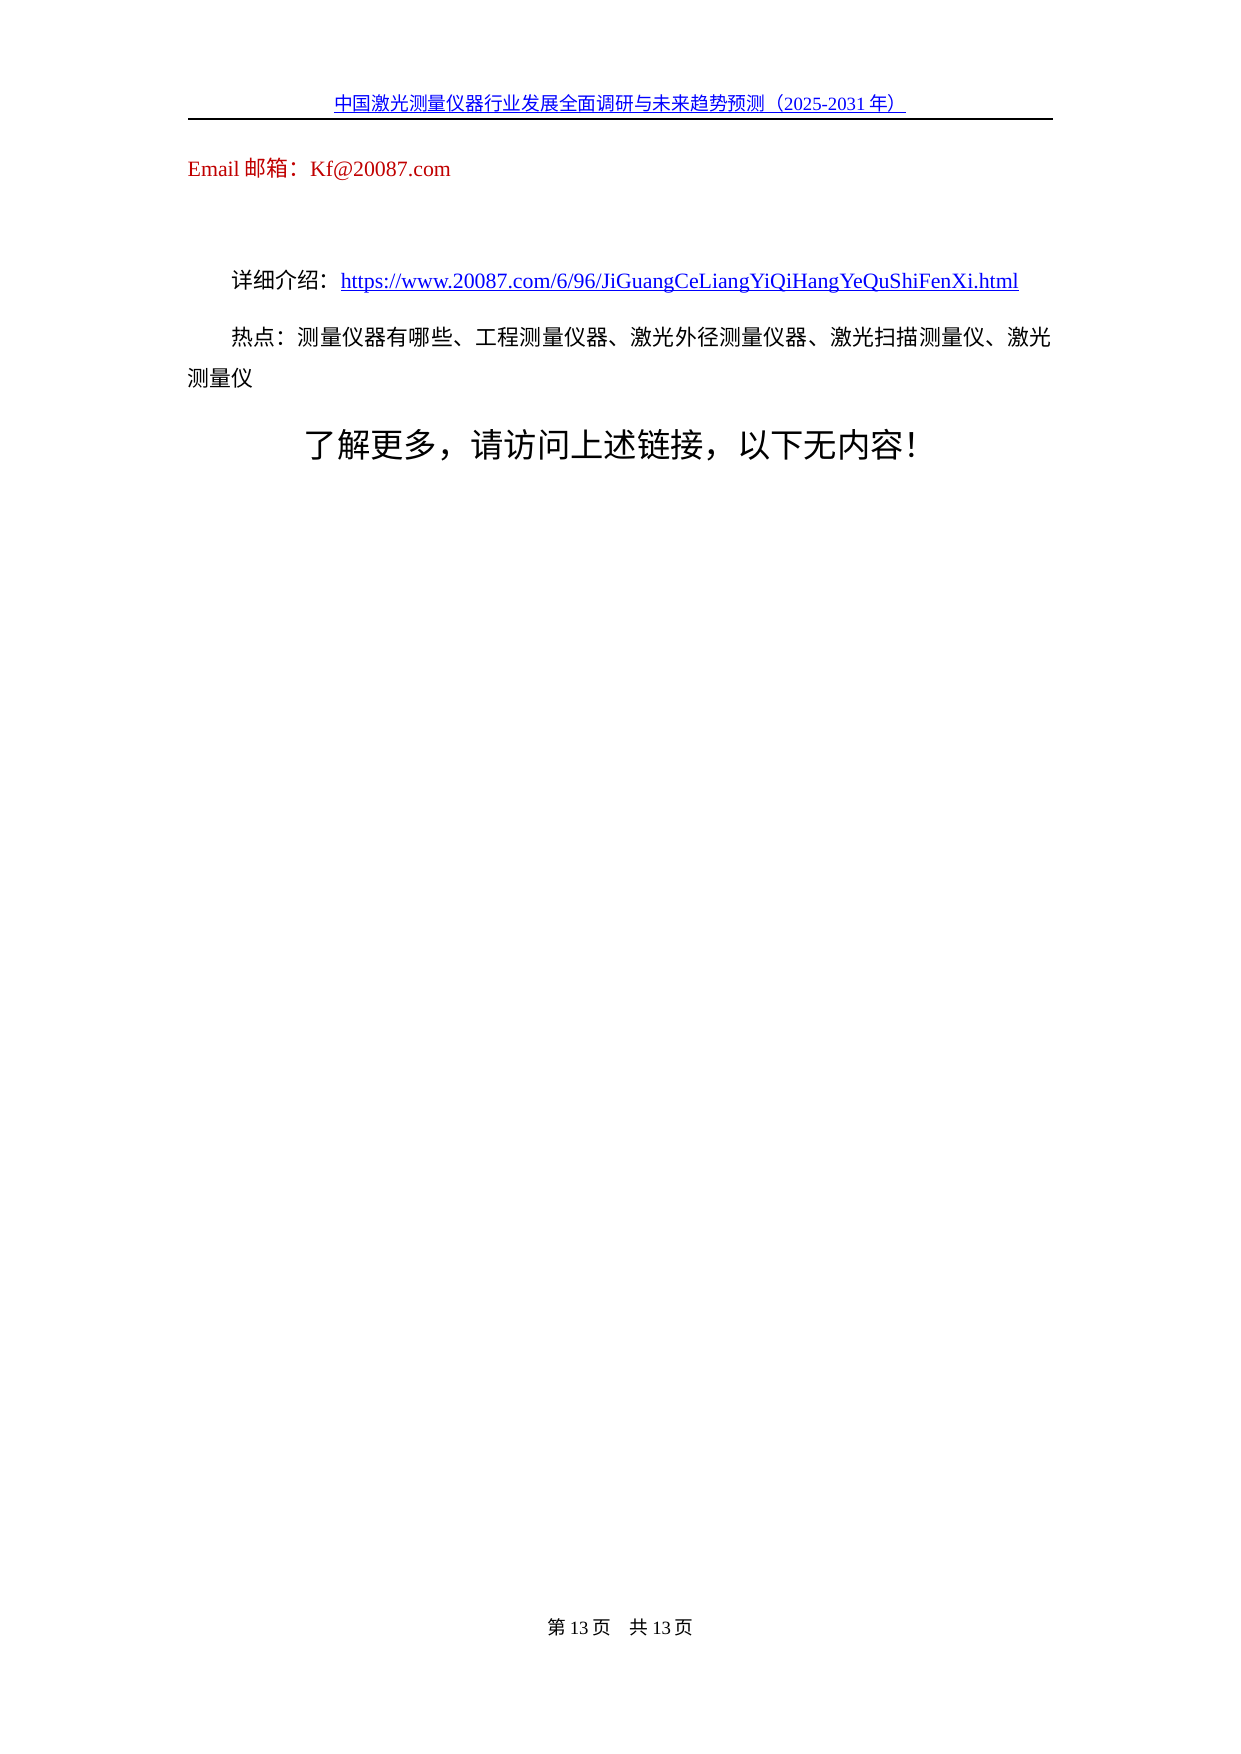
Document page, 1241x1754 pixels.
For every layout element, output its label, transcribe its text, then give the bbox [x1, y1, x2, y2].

text 详细介绍：https://www.20087.com/6/96/JiGuangCeLiangYiQiHangYeQuShiFenXi.html [187, 263, 1053, 296]
text 热点：测量仪器有哪些、工程测量仪器、激光外径测量仪器、激光扫描测量仪、激光测量仪 [187, 320, 1053, 393]
title 了解更多，请访问上述链接，以下无内容！ [187, 411, 1053, 476]
text Email邮箱：Kf@20087.com [187, 150, 1053, 183]
